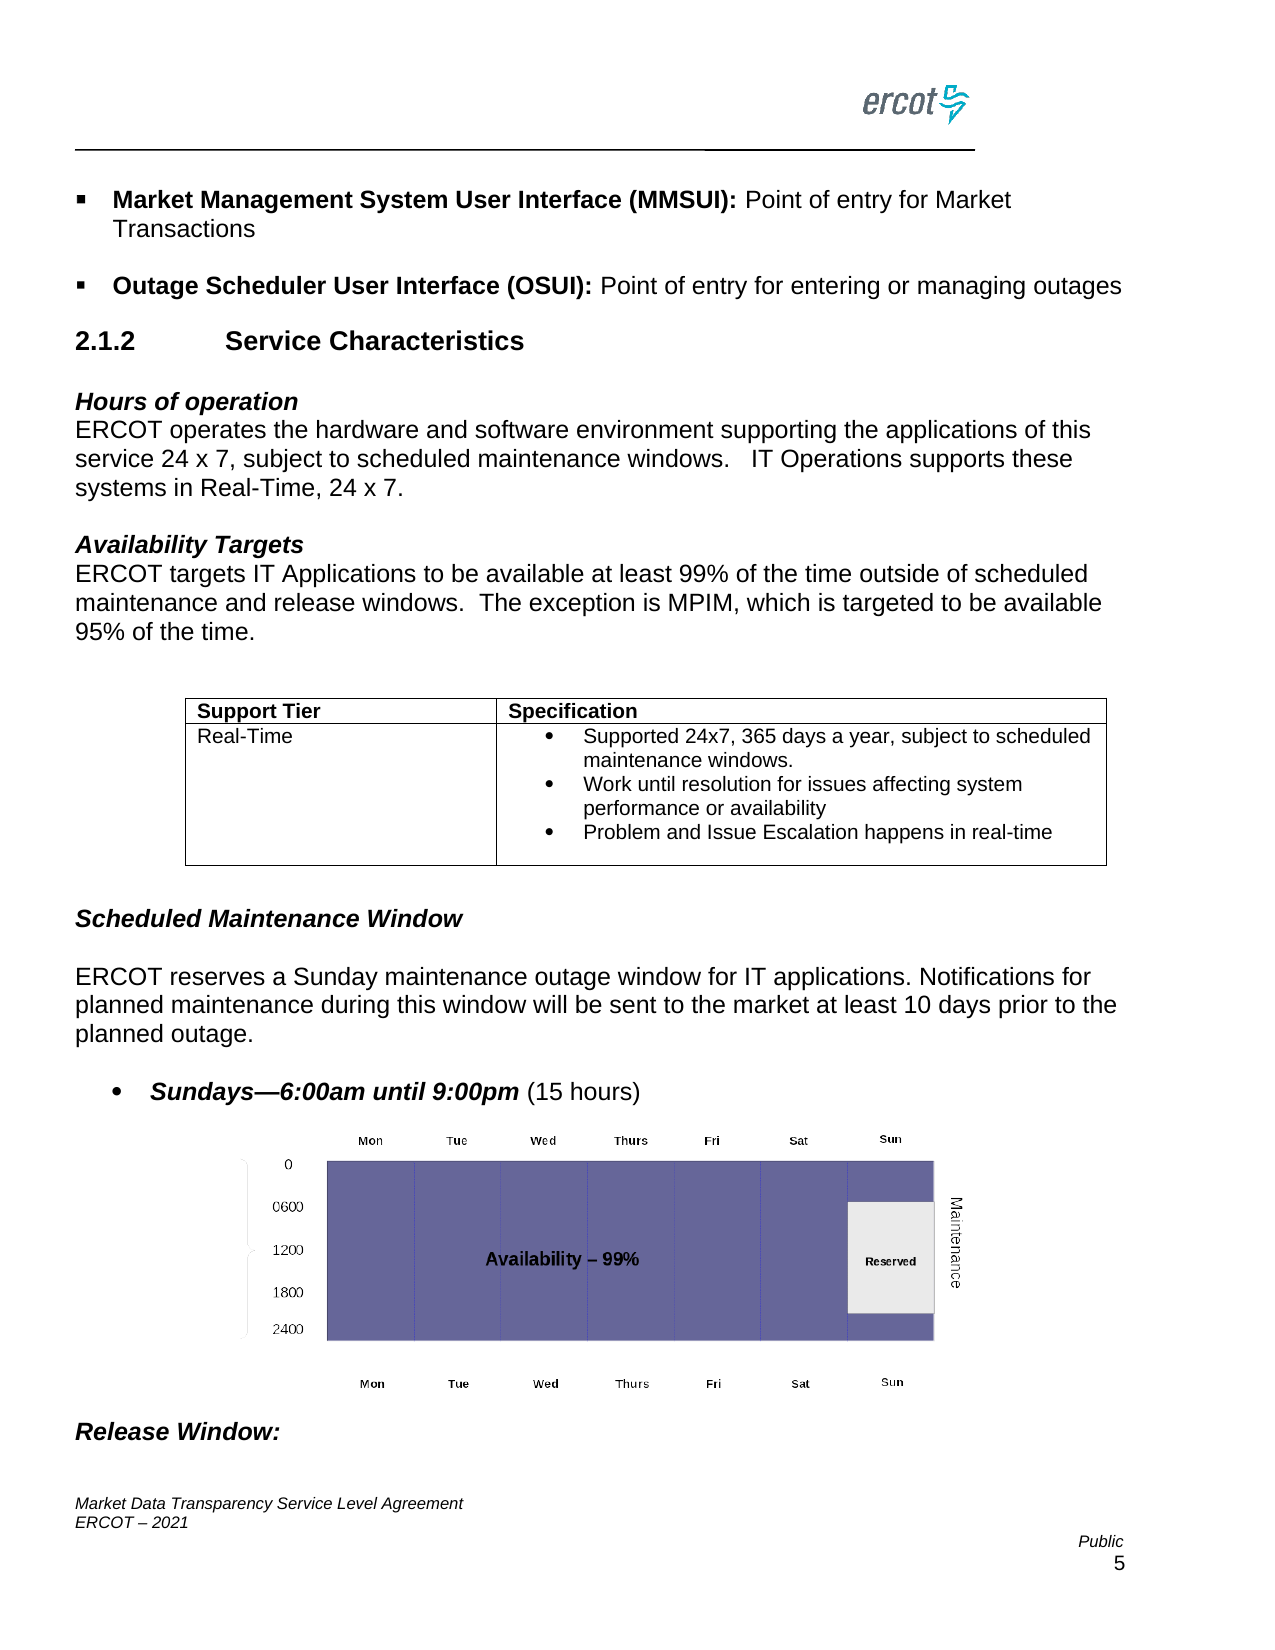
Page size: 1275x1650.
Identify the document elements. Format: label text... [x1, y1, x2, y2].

list Sundays—6:00am until 9:00pm (15 hours) [112, 1076, 1125, 1105]
picture [856, 75, 976, 135]
subtitle 2.1.2 Service Characteristics [75, 325, 1125, 356]
table_header Support Tier [186, 699, 496, 722]
table_cell Supported 24x7, 365 days a year, subject to scheduled maintenance windows. Work until resolution for issues affecting system performance or availability Problem and Issue Escalation happens in real-time [497, 724, 1106, 865]
text Scheduled Maintenance Window [75, 904, 1125, 933]
list Market Management System User Interface (MMSUI): Point of entry for Market Transactions [75, 185, 1125, 242]
text ERCOT operates the hardware and software environment supporting the applications of this service 24 x 7, subject to scheduled maintenance windows. IT Operations supports these systems in Real-Time, 24 x 7. [75, 415, 1125, 501]
text Availability Targets [75, 530, 1125, 559]
text Hours of operation [75, 386, 1125, 415]
text ERCOT targets IT Applications to be available at least 99% of the time outside of scheduled maintenance and release windows. The exception is MPIM, which is targeted to be available 95% of the time. [75, 559, 1125, 645]
table_header Specification [497, 699, 1106, 722]
text Release Window: [75, 1417, 1125, 1446]
text ERCOT reserves a Sunday maintenance outage window for IT applications. Notifications for planned maintenance during this window will be sent to the market at least 10 days prior to the planned outage. [75, 961, 1125, 1048]
table_cell Real-Time [186, 724, 496, 865]
list Outage Scheduler User Interface (OSUI): Point of entry for entering or managing outages [75, 271, 1125, 300]
